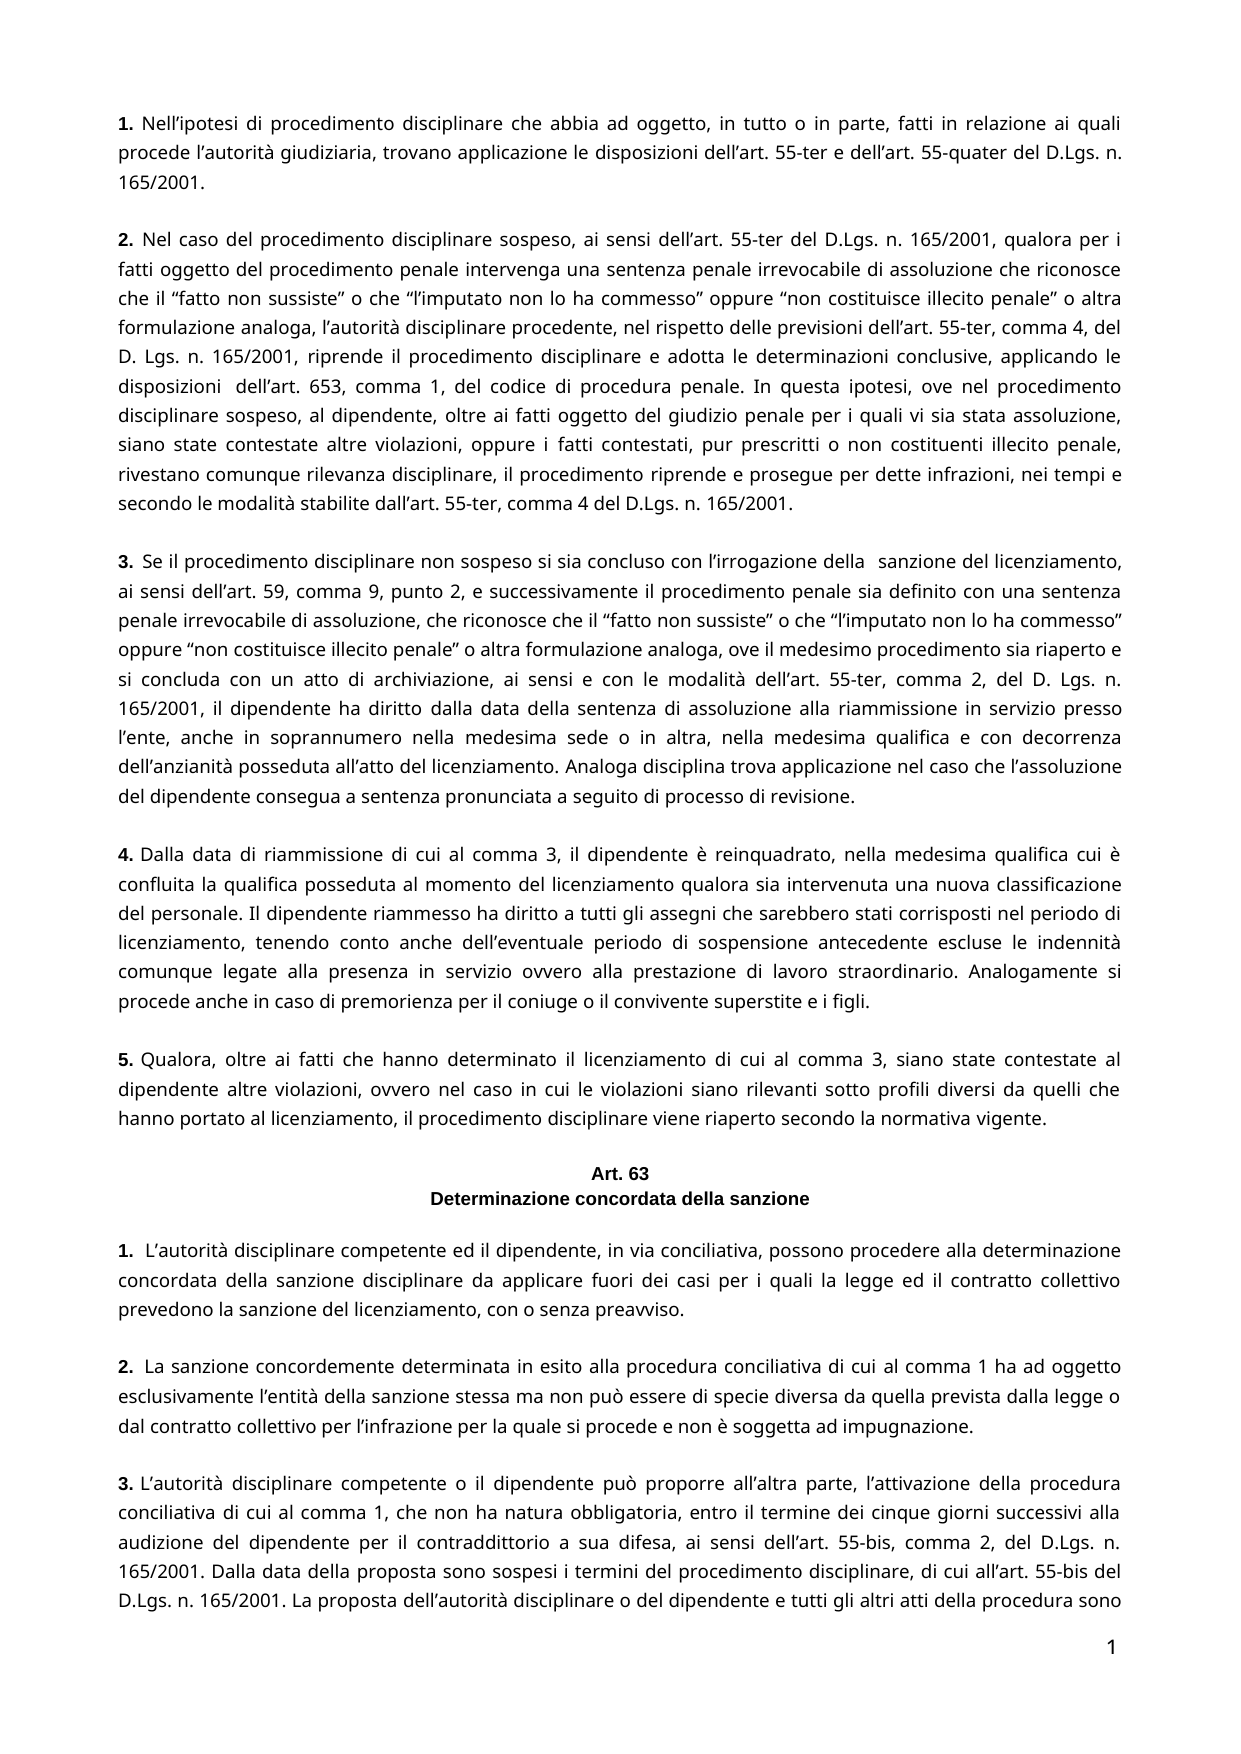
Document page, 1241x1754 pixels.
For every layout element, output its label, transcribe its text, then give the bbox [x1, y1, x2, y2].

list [118, 1470, 1122, 1613]
list Qualora, oltre ai fatti che hanno determinato il licenziamento di cui al comma 3, siano state contestate al dipendente altre violazioni, ovvero nel caso in cui le violazioni siano rilevanti sotto profili diversi da quelli che hanno portato al licenziamento, il procedimento disciplinare viene riaperto secondo la normativa vigente. [118, 1046, 1122, 1131]
list Dalla data di riammissione di cui al comma 3, il dipendente è reinquadrato, nella medesima qualifica cui è confluita la qualifica posseduta al momento del licenziamento qualora sia intervenuta una nuova classificazione del personale. Il dipendente riammesso ha diritto a tutti gli assegni che sarebbero stati corrisposti nel periodo di licenziamento, tenendo conto anche dell’eventuale periodo di sospensione antecedente escluse le indennità comunque legate alla presenza in servizio ovvero alla prestazione di lavoro straordinario. Analogamente si procede anche in caso di premorienza per il coniuge o il convivente superstite e i figli. [118, 842, 1122, 1013]
list Nell’ipotesi di procedimento disciplinare che abbia ad oggetto, in tutto o in parte, fatti in relazione ai quali procede l’autorità giudiziaria, trovano applicazione le disposizioni dell’art. 55-ter e dell’art. 55-quater del D.Lgs. n. 165/2001. [118, 110, 1122, 195]
text Determinazione concordata della sanzione [123, 1188, 1117, 1209]
list Se il procedimento disciplinare non sospeso si sia concluso con l’irrogazione della sanzione del licenziamento, ai sensi dell’art. 59, comma 9, punto 2, e successivamente il procedimento penale sia definito con una sentenza penale irrevocabile di assoluzione, che riconosce che il “fatto non sussiste” o che “l’imputato non lo ha commesso” oppure “non costituisce illecito penale” o altra formulazione analoga, ove il medesimo procedimento sia riaperto e si concluda con un atto di archiviazione, ai sensi e con le modalità dell’art. 55-ter, comma 2, del D. Lgs. n. 165/2001, il dipendente ha diritto dalla data della sentenza di assoluzione alla riammissione in servizio presso l’ente, anche in soprannumero nella medesima sede o in altra, nella medesima qualifica e con decorrenza dell’anzianità posseduta all’atto del licenziamento. Analoga disciplina trova applicazione nel caso che l’assoluzione del dipendente consegua a sentenza pronunciata a seguito di processo di revisione. [118, 549, 1122, 808]
list L’autorità disciplinare competente ed il dipendente, in via conciliativa, possono procedere alla determinazione concordata della sanzione disciplinare da applicare fuori dei casi per i quali la legge ed il contratto collettivo prevedono la sanzione del licenziamento, con o senza preavviso. [118, 1237, 1122, 1322]
list Nel caso del procedimento disciplinare sospeso, ai sensi dell’art. 55-ter del D.Lgs. n. 165/2001, qualora per i fatti oggetto del procedimento penale intervenga una sentenza penale irrevocabile di assoluzione che riconosce che il “fatto non sussiste” o che “l’imputato non lo ha commesso” oppure “non costituisce illecito penale” o altra formulazione analoga, l’autorità disciplinare procedente, nel rispetto delle previsioni dell’art. 55-ter, comma 4, del D. Lgs. n. 165/2001, riprende il procedimento disciplinare e adotta le determinazioni conclusive, applicando le disposizioni dell’art. 653, comma 1, del codice di procedura penale. In questa ipotesi, ove nel procedimento disciplinare sospeso, al dipendente, oltre ai fatti oggetto del giudizio penale per i quali vi sia stata assoluzione, siano state contestate altre violazioni, oppure i fatti contestati, pur prescritti o non costituenti illecito penale, rivestano comunque rilevanza disciplinare, il procedimento riprende e prosegue per dette infrazioni, nei tempi e secondo le modalità stabilite dall’art. 55-ter, comma 4 del D.Lgs. n. 165/2001. [118, 227, 1123, 516]
list La sanzione concordemente determinata in esito alla procedura conciliativa di cui al comma 1 ha ad oggetto esclusivamente l’entità della sanzione stessa ma non può essere di specie diversa da quella prevista dalla legge o dal contratto collettivo per l’infrazione per la quale si procede e non è soggetta ad impugnazione. [118, 1354, 1122, 1438]
text Art. 63 [123, 1163, 1117, 1184]
